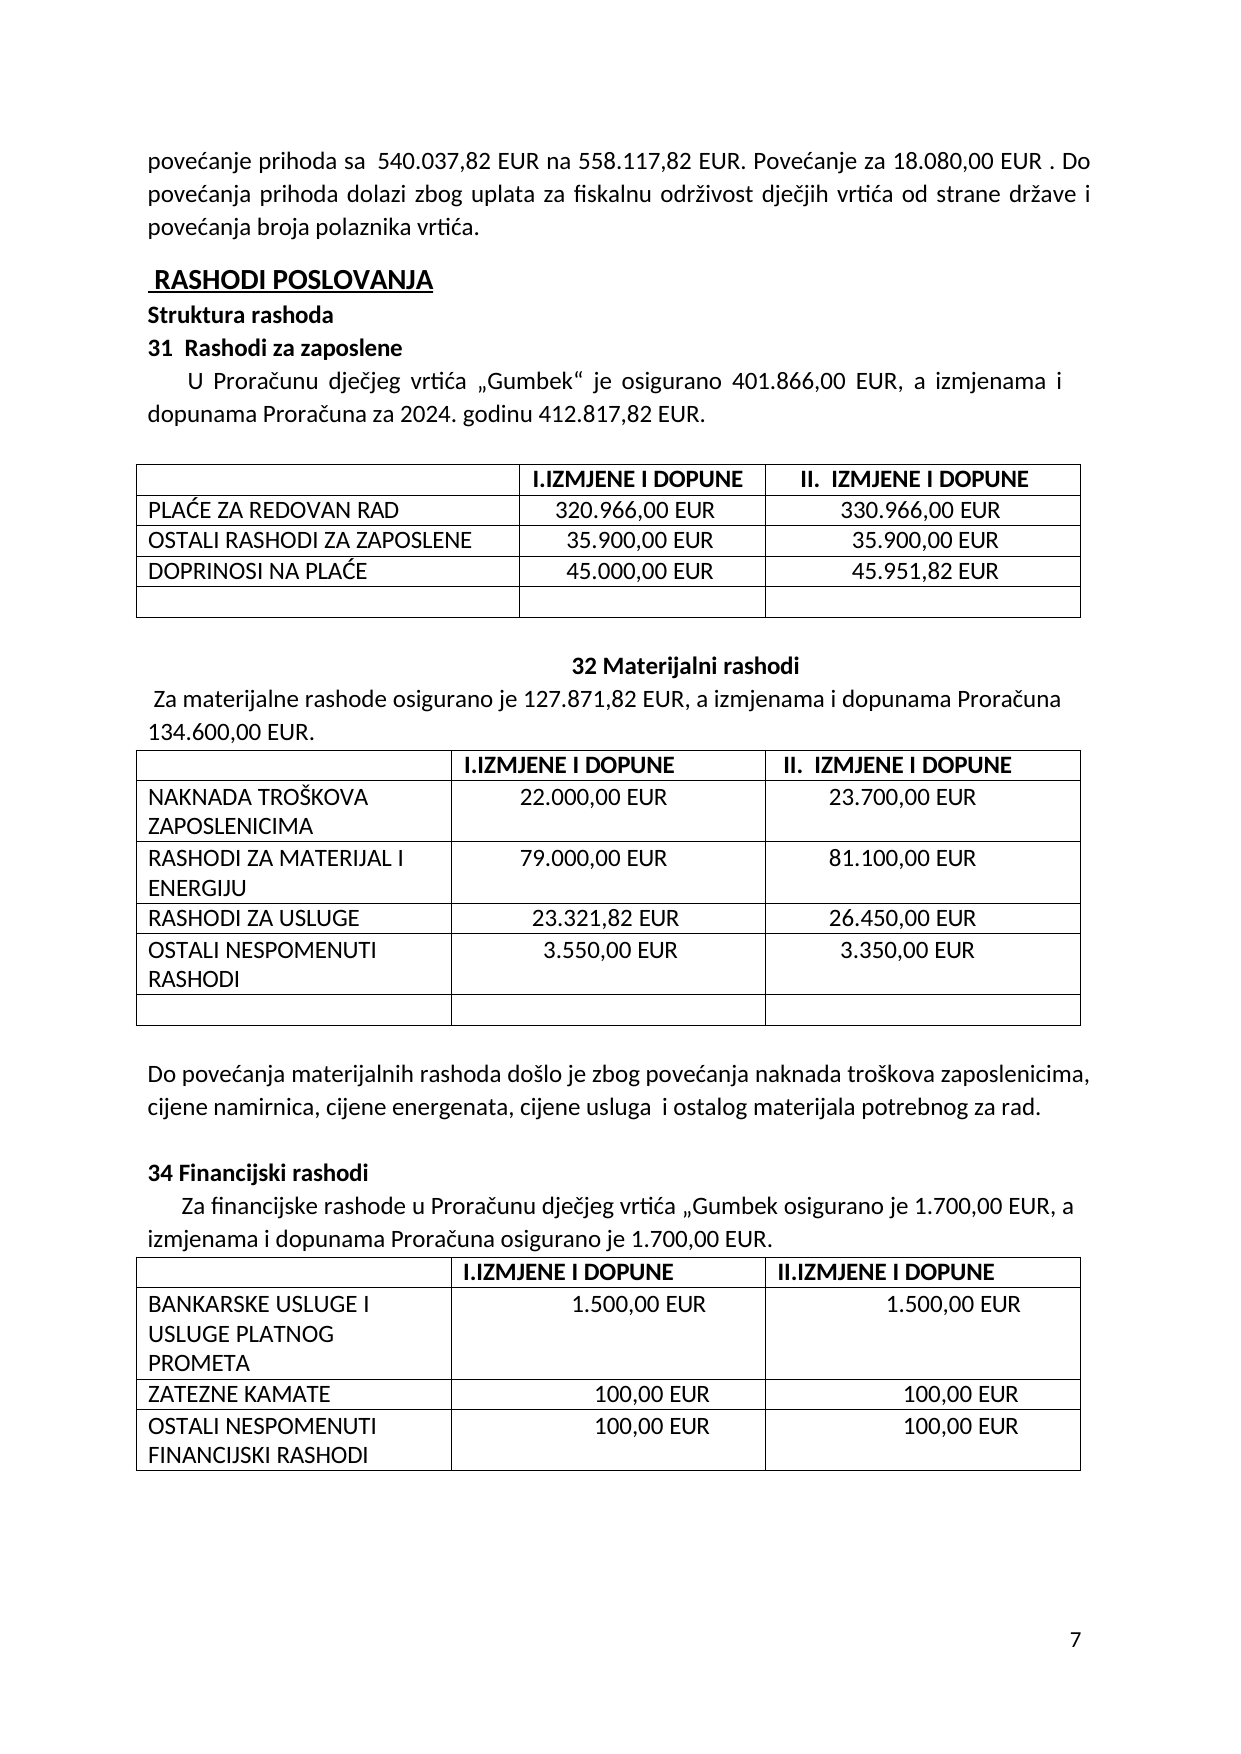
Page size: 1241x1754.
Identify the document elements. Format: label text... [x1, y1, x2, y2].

text U Proračunu dječjeg vrtića „Gumbek“ je osigurano 401.866,00 EUR, a izmjenama i dopunama Proračuna za 2024. godinu 412.817,82 EUR. [147, 365, 1098, 428]
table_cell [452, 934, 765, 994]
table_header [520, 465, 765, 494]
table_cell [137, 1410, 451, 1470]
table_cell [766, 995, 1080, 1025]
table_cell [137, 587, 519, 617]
subtitle Materijalni rashodi [147, 650, 1223, 681]
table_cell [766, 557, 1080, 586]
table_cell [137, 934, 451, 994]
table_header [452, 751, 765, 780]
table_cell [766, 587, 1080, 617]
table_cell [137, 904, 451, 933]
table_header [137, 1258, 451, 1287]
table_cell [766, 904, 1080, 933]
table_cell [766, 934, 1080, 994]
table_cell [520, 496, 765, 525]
text povećanje prihoda sa 540.037,82 EUR na 558.117,82 EUR. Povećanje za 18.080,00 EUR . Do povećanja prihoda dolazi zbog uplata za fiskalnu održivost dječjih vrtića od strane države i povećanja broja polaznika vrtića. [147, 145, 1092, 242]
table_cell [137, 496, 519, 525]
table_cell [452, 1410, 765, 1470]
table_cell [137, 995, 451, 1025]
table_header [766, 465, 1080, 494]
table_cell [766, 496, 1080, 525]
text Za financijske rashode u Proračunu dječjeg vrtića „Gumbek osigurano je 1.700,00 EUR, a izmjenama i dopunama Proračuna osigurano je 1.700,00 EUR. [147, 1190, 1098, 1254]
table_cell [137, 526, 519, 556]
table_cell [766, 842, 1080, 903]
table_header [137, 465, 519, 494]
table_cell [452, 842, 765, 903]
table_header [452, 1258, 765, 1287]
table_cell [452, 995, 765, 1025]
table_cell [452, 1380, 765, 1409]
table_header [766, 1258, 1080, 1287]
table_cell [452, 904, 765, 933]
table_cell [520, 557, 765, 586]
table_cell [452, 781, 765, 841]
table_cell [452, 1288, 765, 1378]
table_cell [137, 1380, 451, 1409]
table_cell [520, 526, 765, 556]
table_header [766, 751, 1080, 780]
text Za materijalne rashode osigurano je 127.871,82 EUR, a izmjenama i dopunama Proračuna 134.600,00 EUR. [147, 683, 1098, 747]
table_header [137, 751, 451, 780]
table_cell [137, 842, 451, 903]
subtitle 34 Financijski rashodi [147, 1157, 1223, 1188]
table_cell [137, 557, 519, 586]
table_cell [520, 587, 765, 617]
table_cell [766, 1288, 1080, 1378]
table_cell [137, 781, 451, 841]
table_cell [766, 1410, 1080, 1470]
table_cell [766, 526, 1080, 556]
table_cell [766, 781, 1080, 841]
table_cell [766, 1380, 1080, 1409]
list Rashodi za zaposlene [147, 332, 1223, 363]
subtitle Struktura rashoda [147, 299, 1223, 330]
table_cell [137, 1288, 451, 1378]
text Do povećanja materijalnih rashoda došlo je zbog povećanja naknada troškova zaposlenicima, cijene namirnica, cijene energenata, cijene usluga i ostalog materijala potrebnog za rad. [147, 1059, 1098, 1122]
subtitle RASHODI POSLOVANJA [147, 261, 1223, 297]
